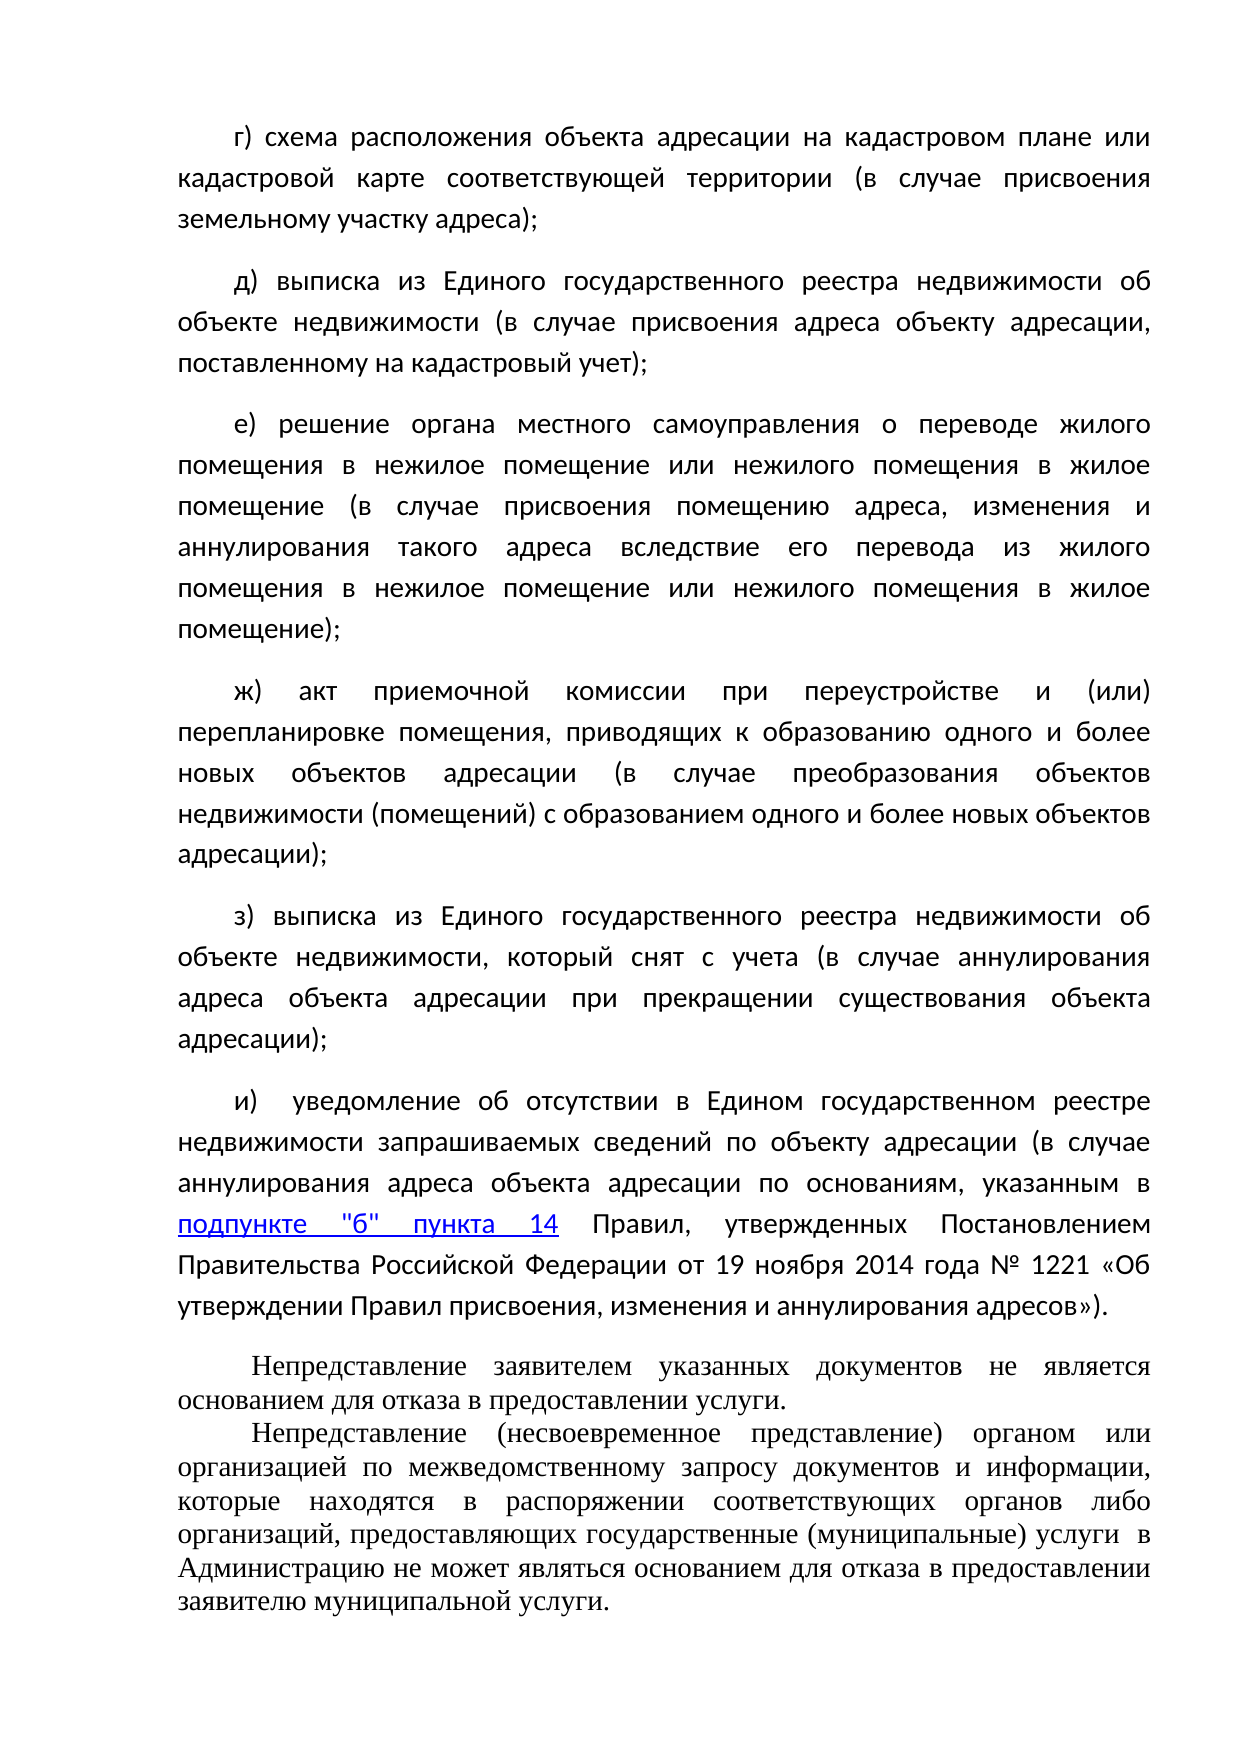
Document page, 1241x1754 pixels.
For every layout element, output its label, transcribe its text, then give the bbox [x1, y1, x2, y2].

text ж) акт приемочной комиссии при переустройстве и (или) перепланировке помещения, приводящих к образованию одного и более новых объектов адресации (в случае преобразования объектов недвижимости (помещений) с образованием одного и более новых объектов адресации); [177, 672, 1152, 871]
text Непредставление заявителем указанных документов не является основанием для отказа в предоставлении услуги. [177, 1348, 1152, 1416]
text Непредставление (несвоевременное представление) органом или организацией по межведомственному запросу документов и информации, которые находятся в распоряжении соответствующих органов либо организаций, предоставляющих государственные (муниципальные) услуги в Администрацию не может являться основанием для отказа в предоставлении заявителю муниципальной услуги. [177, 1416, 1152, 1617]
text г) схема расположения объекта адресации на кадастровом плане или кадастровой карте соответствующей территории (в случае присвоения земельному участку адреса); [177, 118, 1152, 236]
text и) уведомление об отсутствии в Едином государственном реестре недвижимости запрашиваемых сведений по объекту адресации (в случае аннулирования адреса объекта адресации по основаниям, указанным в подпункте "б" пункта 14 Правил, утвержденных Постановлением Правительства Российской Федерации от 19 ноября 2014 года № 1221 «Об утверждении Правил присвоения, изменения и аннулирования адресов»). [177, 1082, 1152, 1322]
text з) выписка из Единого государственного реестра недвижимости об объекте недвижимости, который снят с учета (в случае аннулирования адреса объекта адресации при прекращении существования объекта адресации); [177, 897, 1152, 1056]
text д) выписка из Единого государственного реестра недвижимости об объекте недвижимости (в случае присвоения адреса объекту адресации, поставленному на кадастровый учет); [177, 262, 1152, 379]
text е) решение органа местного самоуправления о переводе жилого помещения в нежилое помещение или нежилого помещения в жилое помещение (в случае присвоения помещению адреса, изменения и аннулирования такого адреса вследствие его перевода из жилого помещения в нежилое помещение или нежилого помещения в жилое помещение); [177, 405, 1152, 646]
